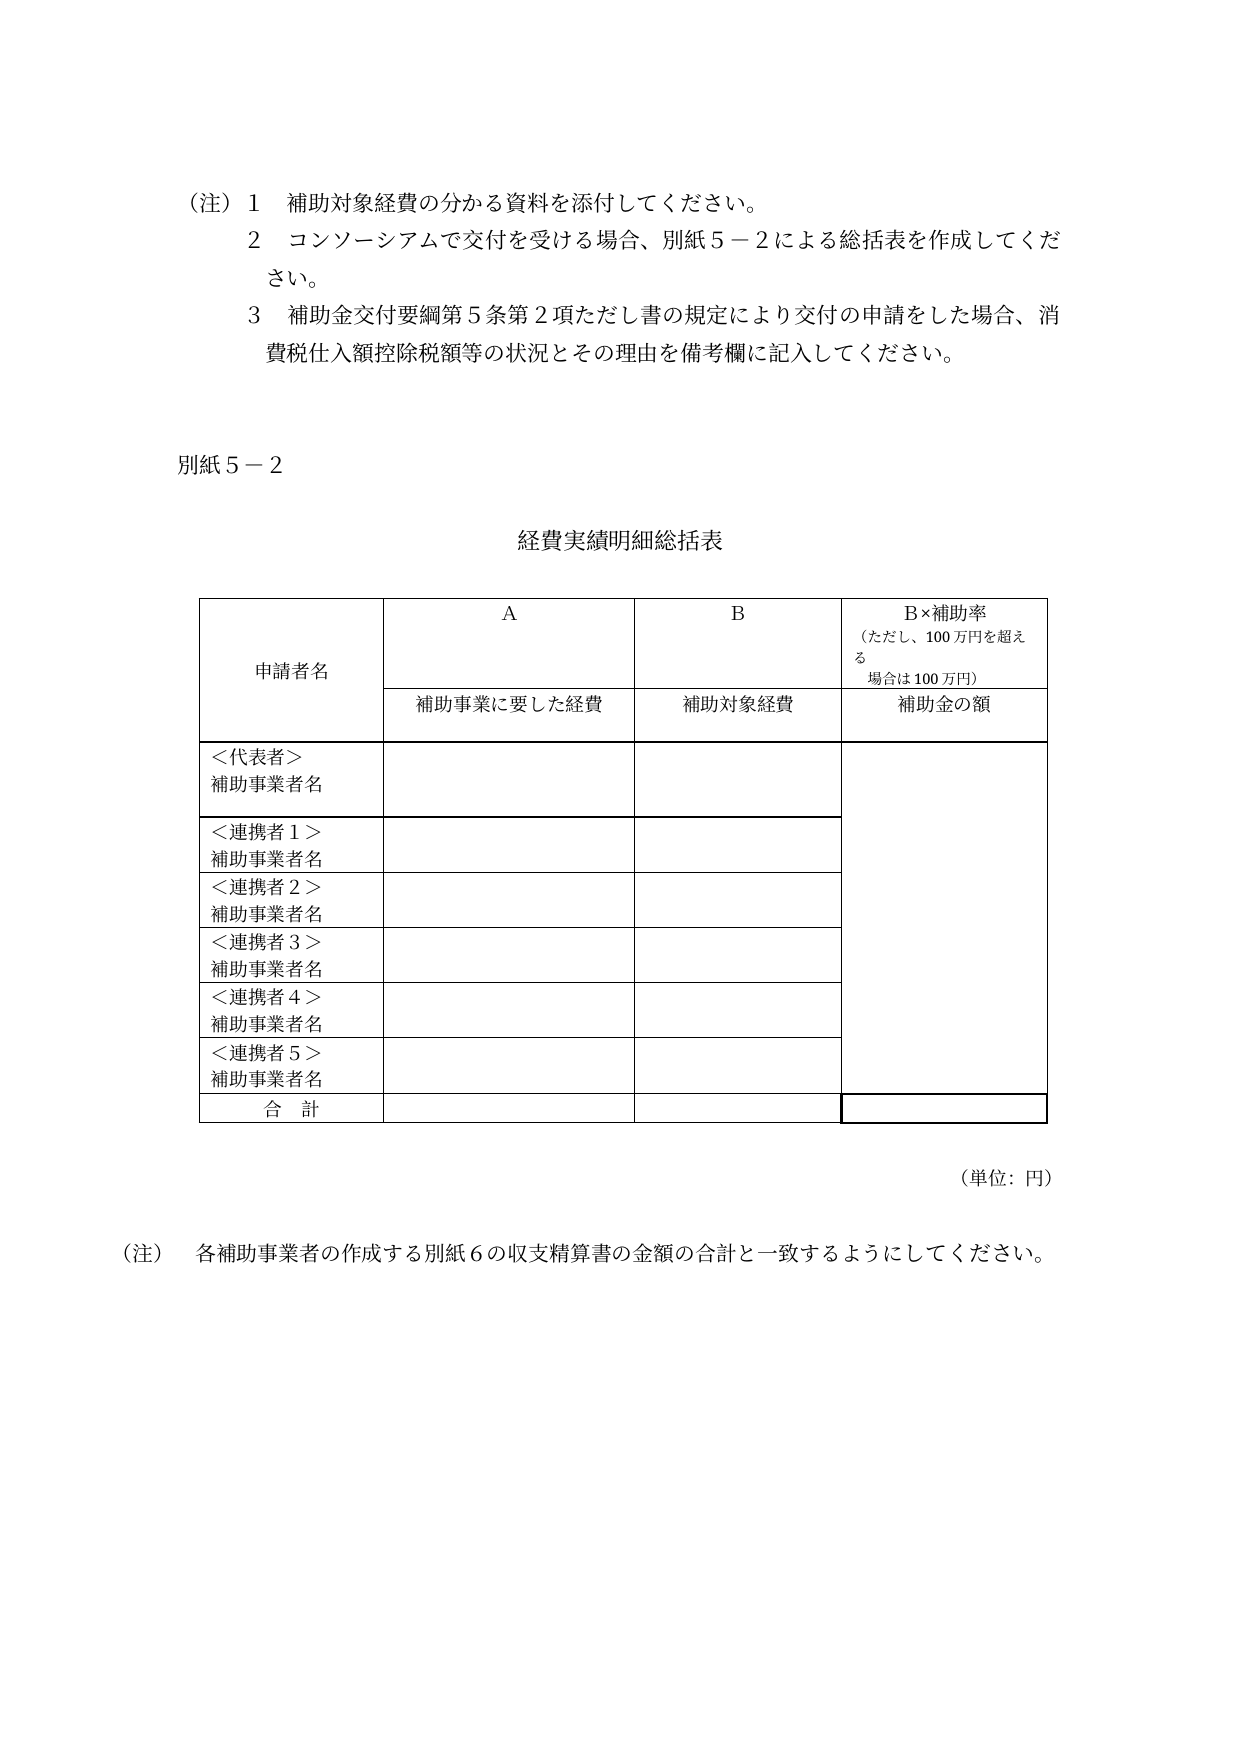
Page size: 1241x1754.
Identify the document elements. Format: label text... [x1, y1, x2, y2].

table_cell [384, 983, 634, 1037]
table_cell [842, 743, 1047, 1092]
table_cell [384, 928, 634, 982]
table_header 申請者名 [200, 599, 383, 741]
table_header Ｂ [635, 599, 841, 688]
text （単位：円） [177, 596, 1063, 1196]
table_cell [843, 1095, 1046, 1122]
table_cell [635, 1038, 841, 1092]
text ３ 補助金交付要綱第５条第２項ただし書の規定により交付の申請をした場合、消費税仕入額控除税額等の状況とその理由を備考欄に記入してください。 [243, 296, 1063, 371]
table_cell [635, 1094, 840, 1122]
table_cell 補助事業に要した経費 [384, 689, 634, 741]
table_cell ＜連携者３＞ 補助事業者名 [200, 928, 383, 982]
table_cell [384, 1038, 634, 1092]
table_cell [635, 818, 841, 872]
table_cell [635, 743, 841, 816]
table_cell 合 計 [200, 1094, 383, 1122]
table_cell [384, 818, 634, 872]
table_header Ａ [384, 599, 634, 688]
table_cell 補助対象経費 [635, 689, 841, 741]
text （注） 各補助事業者の作成する別紙６の収支精算書の金額の合計と一致するようにしてください。 [112, 1233, 1063, 1271]
table_header Ｂ×補助率 （ただし、100万円を超える 場合は100万円） [842, 599, 1047, 688]
table_cell [384, 743, 634, 816]
text ２ コンソーシアムで交付を受ける場合、別紙５－２による総括表を作成してください。 [243, 221, 1063, 296]
table_cell ＜連携者２＞ 補助事業者名 [200, 873, 383, 927]
table_cell ＜連携者１＞ 補助事業者名 [200, 818, 383, 872]
table_cell [635, 873, 841, 927]
text 経費実績明細総括表 [177, 521, 1063, 558]
table_cell 補助金の額 [842, 689, 1047, 741]
table_cell [635, 928, 841, 982]
table_cell [384, 873, 634, 927]
table_cell ＜連携者５＞ 補助事業者名 [200, 1038, 383, 1092]
table_cell ＜連携者４＞ 補助事業者名 [200, 983, 383, 1037]
table_cell [384, 1094, 634, 1122]
table_cell ＜代表者＞ 補助事業者名 [200, 743, 383, 816]
text 別紙５－２ [177, 446, 1063, 483]
text （注）１ 補助対象経費の分かる資料を添付してください。 [177, 183, 1063, 221]
table_cell [635, 983, 841, 1037]
